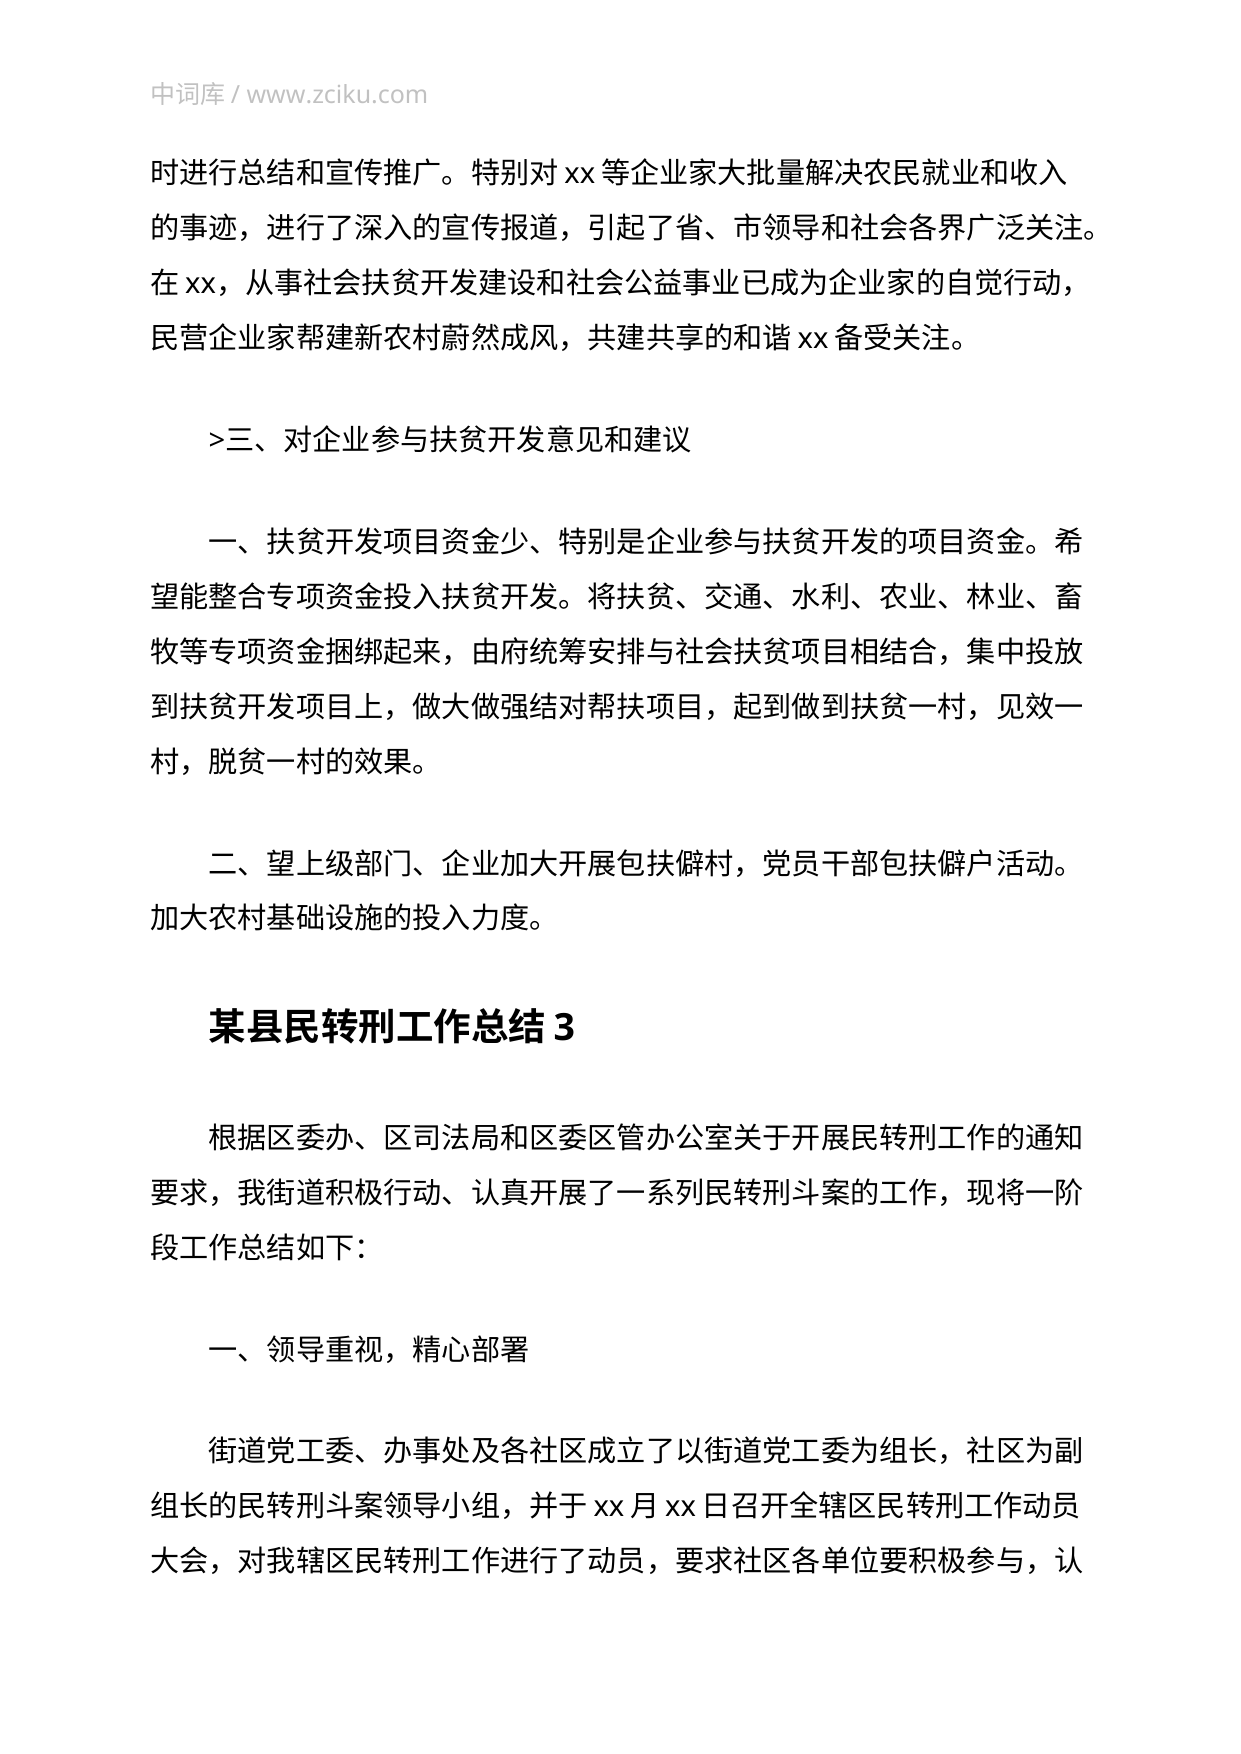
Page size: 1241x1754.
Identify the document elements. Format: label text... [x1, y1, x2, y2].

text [150, 150, 1090, 357]
text 一、领导重视，精心部署 [150, 1326, 1090, 1368]
text 某县民转刑工作总结3 [150, 997, 1090, 1051]
text 根据区委办、区司法局和区委区管办公室关于开展民转刑工作的通知要求，我街道积极行动、认真开展了一系列民转刑斗案的工作，现将一阶段工作总结如下： [150, 1114, 1090, 1267]
text 二、望上级部门、企业加大开展包扶僻村，党员干部包扶僻户活动。加大农村基础设施的投入力度。 [150, 840, 1090, 937]
text >三、对企业参与扶贫开发意见和建议 [150, 417, 1090, 459]
text 一、扶贫开发项目资金少、特别是企业参与扶贫开发的项目资金。希望能整合专项资金投入扶贫开发。将扶贫、交通、水利、农业、林业、畜牧等专项资金捆绑起来，由府统筹安排与社会扶贫项目相结合，集中投放到扶贫开发项目上，做大做强结对帮扶项目，起到做到扶贫一村，见效一村，脱贫一村的效果。 [150, 519, 1090, 781]
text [150, 1428, 1090, 1580]
